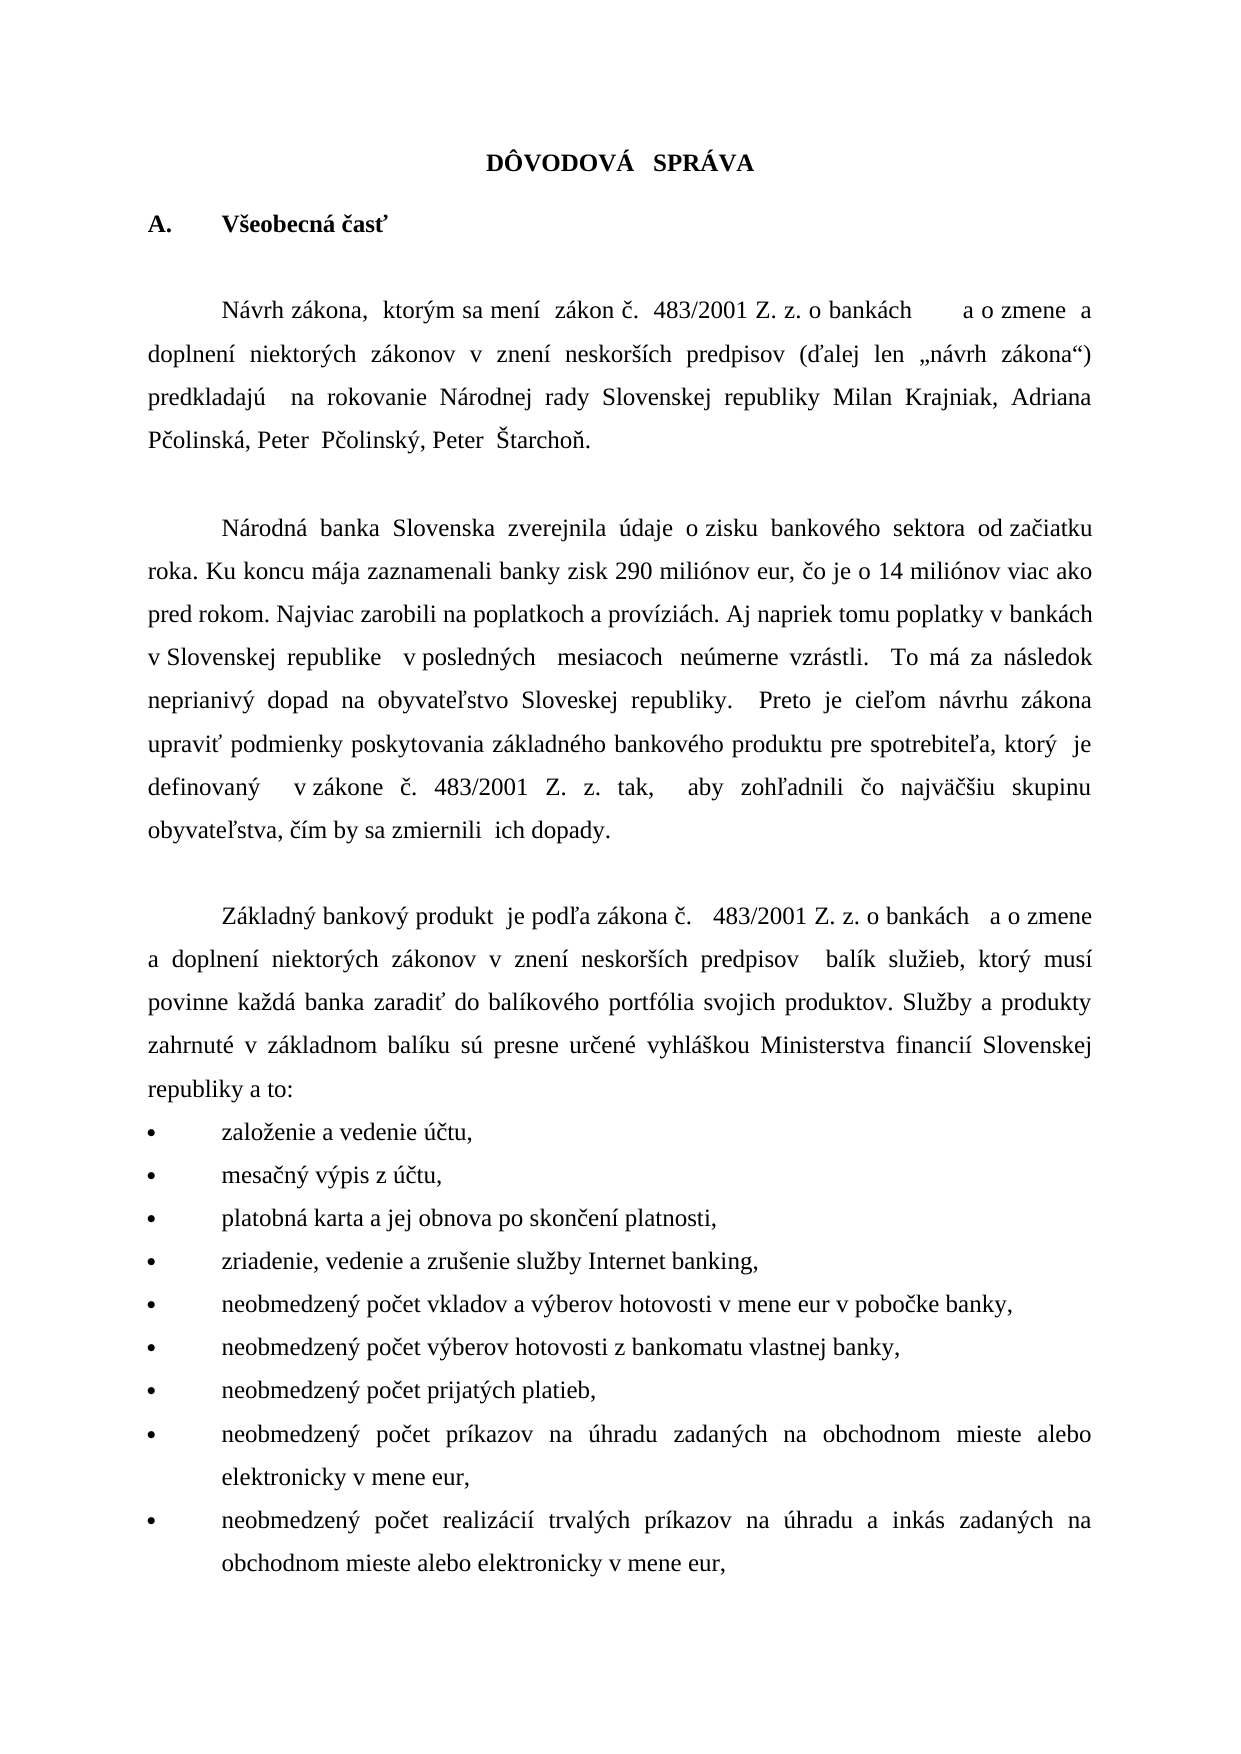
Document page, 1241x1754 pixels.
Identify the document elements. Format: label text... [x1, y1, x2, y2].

list neobmedzený počet realizácií trvalých príkazov na úhradu a inkás zadaných na obchodnom mieste alebo elektronicky v mene eur, [148, 1505, 1093, 1577]
list mesačný výpis z účtu, [148, 1160, 1093, 1189]
list Všeobecná časť [148, 209, 1093, 238]
text Návrh zákona, ktorým sa mení zákon č. 483/2001 Z. z. o bankách a o zmene a doplnení niektorých zákonov v znení neskorších predpisov (ďalej len „návrh zákona“) predkladajú na rokovanie Národnej rady Slovenskej republiky Milan Krajniak, Adriana Pčolinská, Peter Pčolinský, Peter Štarchoň. [148, 296, 1093, 454]
list neobmedzený počet výberov hotovosti z bankomatu vlastnej banky, [148, 1332, 1093, 1361]
list neobmedzený počet prijatých platieb, [148, 1376, 1093, 1404]
text Národná banka Slovenska zverejnila údaje o zisku bankového sektora od začiatku roka. Ku koncu mája zaznamenali banky zisk 290 miliónov eur, čo je o 14 miliónov viac ako pred rokom. Najviac zarobili na poplatkoch a províziách. Aj napriek tomu poplatky v bankách v Slovenskej republike v posledných mesiacoch neúmerne vzrástli. To má za následok neprianivý dopad na obyvateľstvo Sloveskej republiky. Preto je cieľom návrhu zákona upraviť podmienky poskytovania základného bankového produktu pre spotrebiteľa, ktorý je definovaný v zákone č. 483/2001 Z. z. tak, aby zohľadnili čo najväčšiu skupinu obyvateľstva, čím by sa zmiernili ich dopady. [148, 513, 1093, 844]
list neobmedzený počet príkazov na úhradu zadaných na obchodnom mieste alebo elektronicky v mene eur, [148, 1419, 1093, 1491]
text DÔVODOVÁ SPRÁVA [148, 148, 1093, 176]
text Základný bankový produkt je podľa zákona č. 483/2001 Z. z. o bankách a o zmene a doplnení niektorých zákonov v znení neskorších predpisov balík služieb, ktorý musí povinne každá banka zaradiť do balíkového portfólia svojich produktov. Služby a produkty zahrnuté v základnom balíku sú presne určené vyhláškou Ministerstva financií Slovenskej republiky a to: [148, 901, 1093, 1102]
list neobmedzený počet vkladov a výberov hotovosti v mene eur v pobočke banky, [148, 1289, 1093, 1318]
list platobná karta a jej obnova po skončení platnosti, [148, 1203, 1093, 1232]
list založenie a vedenie účtu, [148, 1117, 1093, 1146]
list zriadenie, vedenie a zrušenie služby Internet banking, [148, 1246, 1093, 1275]
